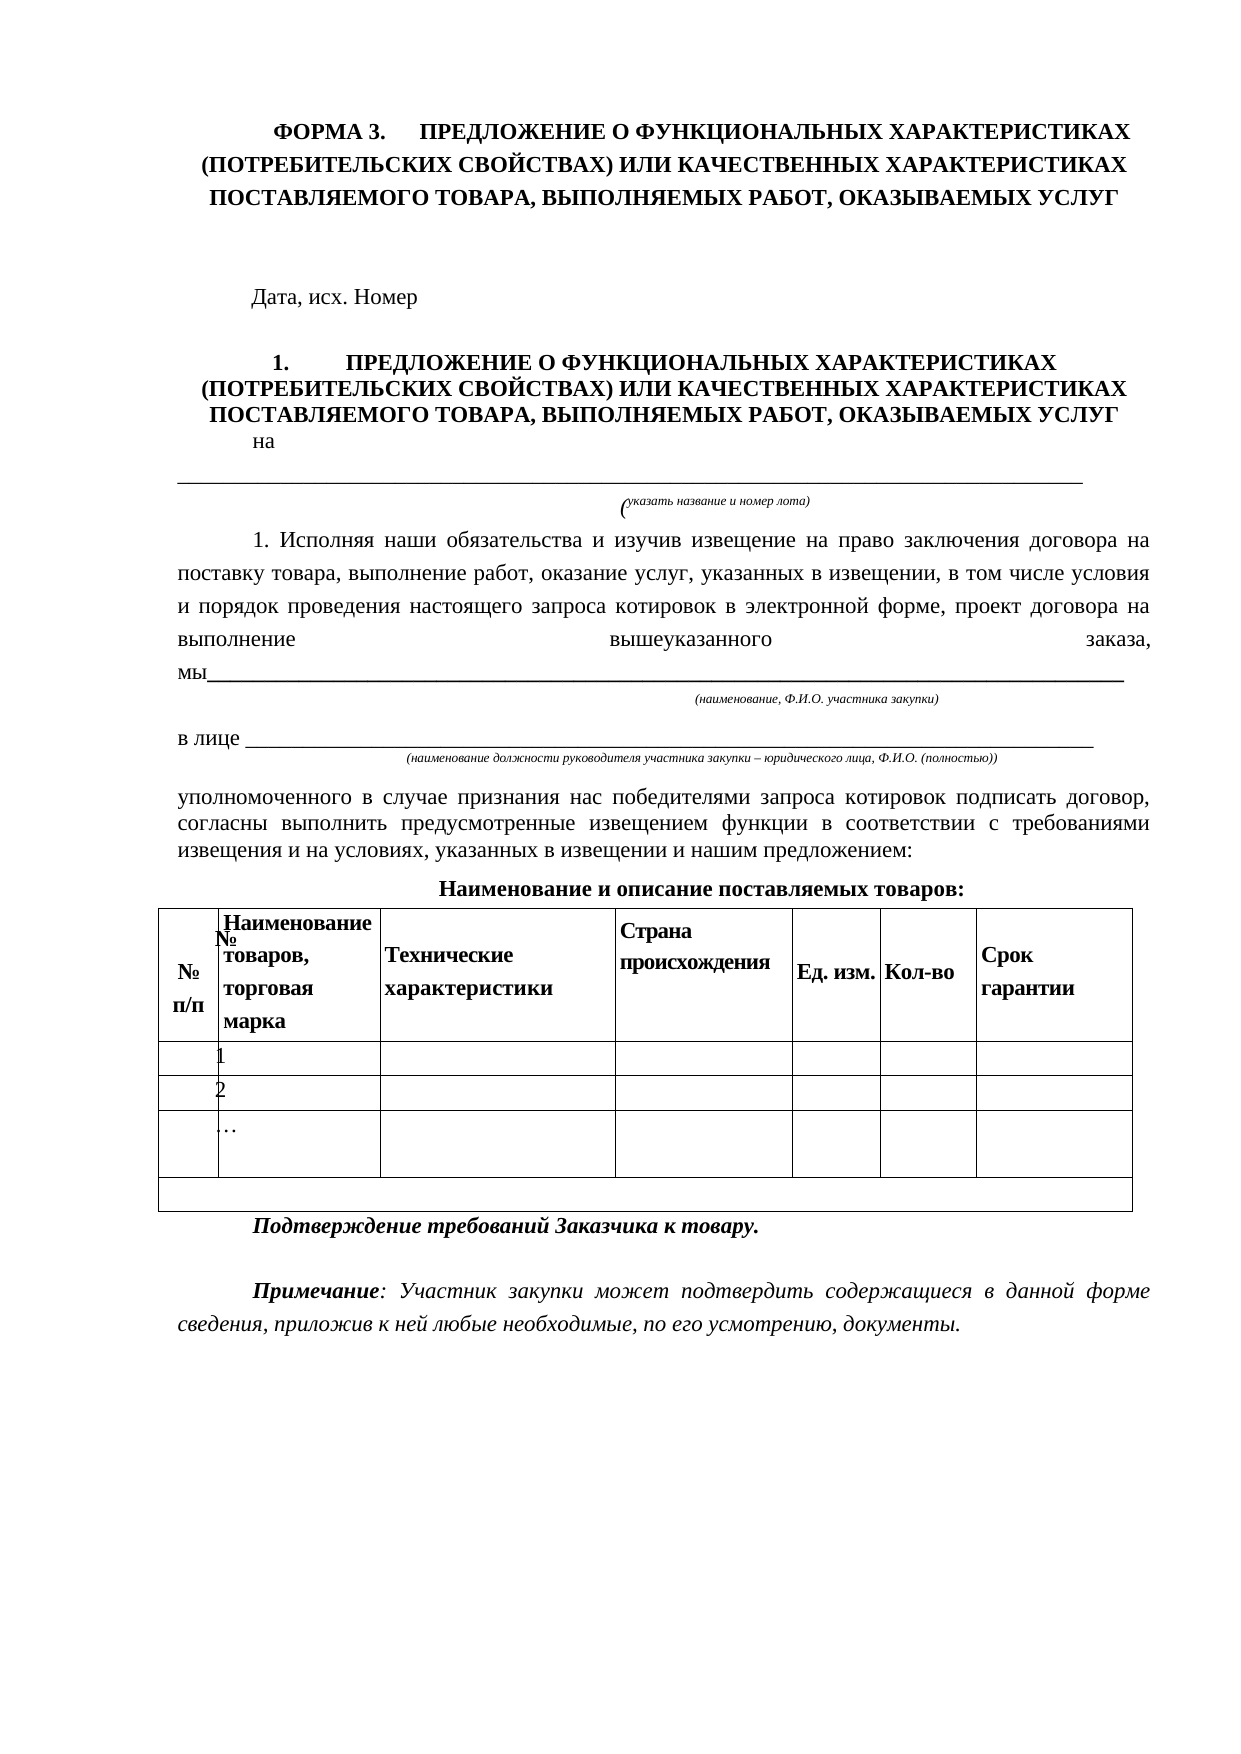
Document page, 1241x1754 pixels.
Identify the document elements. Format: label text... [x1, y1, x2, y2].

table_cell [381, 1111, 615, 1177]
table_cell [793, 1076, 880, 1110]
table_header Ед. изм. [793, 909, 880, 1041]
table_cell [977, 1111, 1132, 1177]
table_header Страна происхождения [616, 909, 792, 1041]
table_header Наименование товаров, торговая марка [219, 909, 380, 1041]
table_cell [977, 1076, 1132, 1110]
table_cell [381, 1076, 615, 1110]
table_header Срок гарантии [977, 909, 1132, 1041]
table_cell [881, 1076, 976, 1110]
table_cell 2 [159, 1076, 218, 1110]
table_cell 1 [159, 1042, 218, 1075]
table_cell [616, 1042, 792, 1075]
table_cell [159, 1178, 1132, 1211]
text (наименование, Ф.И.О. участника закупки) [620, 691, 1152, 717]
table_cell [616, 1076, 792, 1110]
table_cell [219, 1076, 380, 1110]
table_cell [881, 1042, 976, 1075]
table_header Технические характеристики [381, 909, 615, 1041]
table_header №№ п/п [159, 909, 218, 1041]
text ФОРМА 3. ПРЕДЛОЖЕНИЕ О ФУНКЦИОНАЛЬНЫХ ХАРАКТЕРИСТИКАХ (ПОТРЕБИТЕЛЬСКИХ СВОЙСТВАХ) ИЛИ КАЧЕСТВЕННЫХ ХАРАКТЕРИСТИКАХ ПОСТАВЛЯЕМОГО ТОВАРА, ВЫПОЛНЯЕМЫХ РАБОТ, ОКАЗЫВАЕМЫХ УСЛУГ [177, 118, 1152, 210]
text (наименование должности руководителя участника закупки – юридического лица, Ф.И.О. (полностью)) [177, 750, 1152, 777]
text Подтверждение требований Заказчика к товару. [177, 1212, 1152, 1238]
text уполномоченного в случае признания нас победителями запроса котировок подписать договор, согласны выполнить предусмотренные извещением функции в соответствии с требованиями извещения и на условиях, указанных в извещении и нашим предложением: [177, 783, 1152, 862]
table_header Кол-во [881, 909, 976, 1041]
text на _______________________________________________________________________________ [177, 428, 1161, 487]
table_cell [793, 1042, 880, 1075]
text (указать название и номер лота) [546, 493, 1161, 520]
table_cell [793, 1111, 880, 1177]
table_cell [881, 1111, 976, 1177]
table_cell [977, 1042, 1132, 1075]
text в лице __________________________________________________________________________ [177, 724, 1152, 750]
text Примечание: Участник закупки может подтвердить содержащиеся в данной форме сведения, приложив к ней любые необходимые, по его усмотрению, документы. [177, 1277, 1152, 1337]
table_cell [219, 1042, 380, 1075]
text Наименование и описание поставляемых товаров: [177, 875, 1152, 901]
text Дата, исх. Номер [177, 283, 1152, 309]
table_cell … [159, 1111, 218, 1177]
table_cell [381, 1042, 615, 1075]
list ПРЕДЛОЖЕНИЕ О ФУНКЦИОНАЛЬНЫХ ХАРАКТЕРИСТИКАХ (ПОТРЕБИТЕЛЬСКИХ СВОЙСТВАХ) ИЛИ КАЧЕСТВЕННЫХ ХАРАКТЕРИСТИКАХ ПОСТАВЛЯЕМОГО ТОВАРА, ВЫПОЛНЯЕМЫХ РАБОТ, ОКАЗЫВАЕМЫХ УСЛУГ [177, 348, 1152, 428]
table_cell [616, 1111, 792, 1177]
table_cell [219, 1111, 380, 1177]
text 1. Исполняя наши обязательства и изучив извещение на право заключения договора на поставку товара, выполнение работ, оказание услуг, указанных в извещении, в том числе условия и порядок проведения настоящего запроса котировок в электронной форме, проект договора на выполнение вышеуказанного заказа, мы________________________________________________________________________________ [177, 526, 1152, 684]
